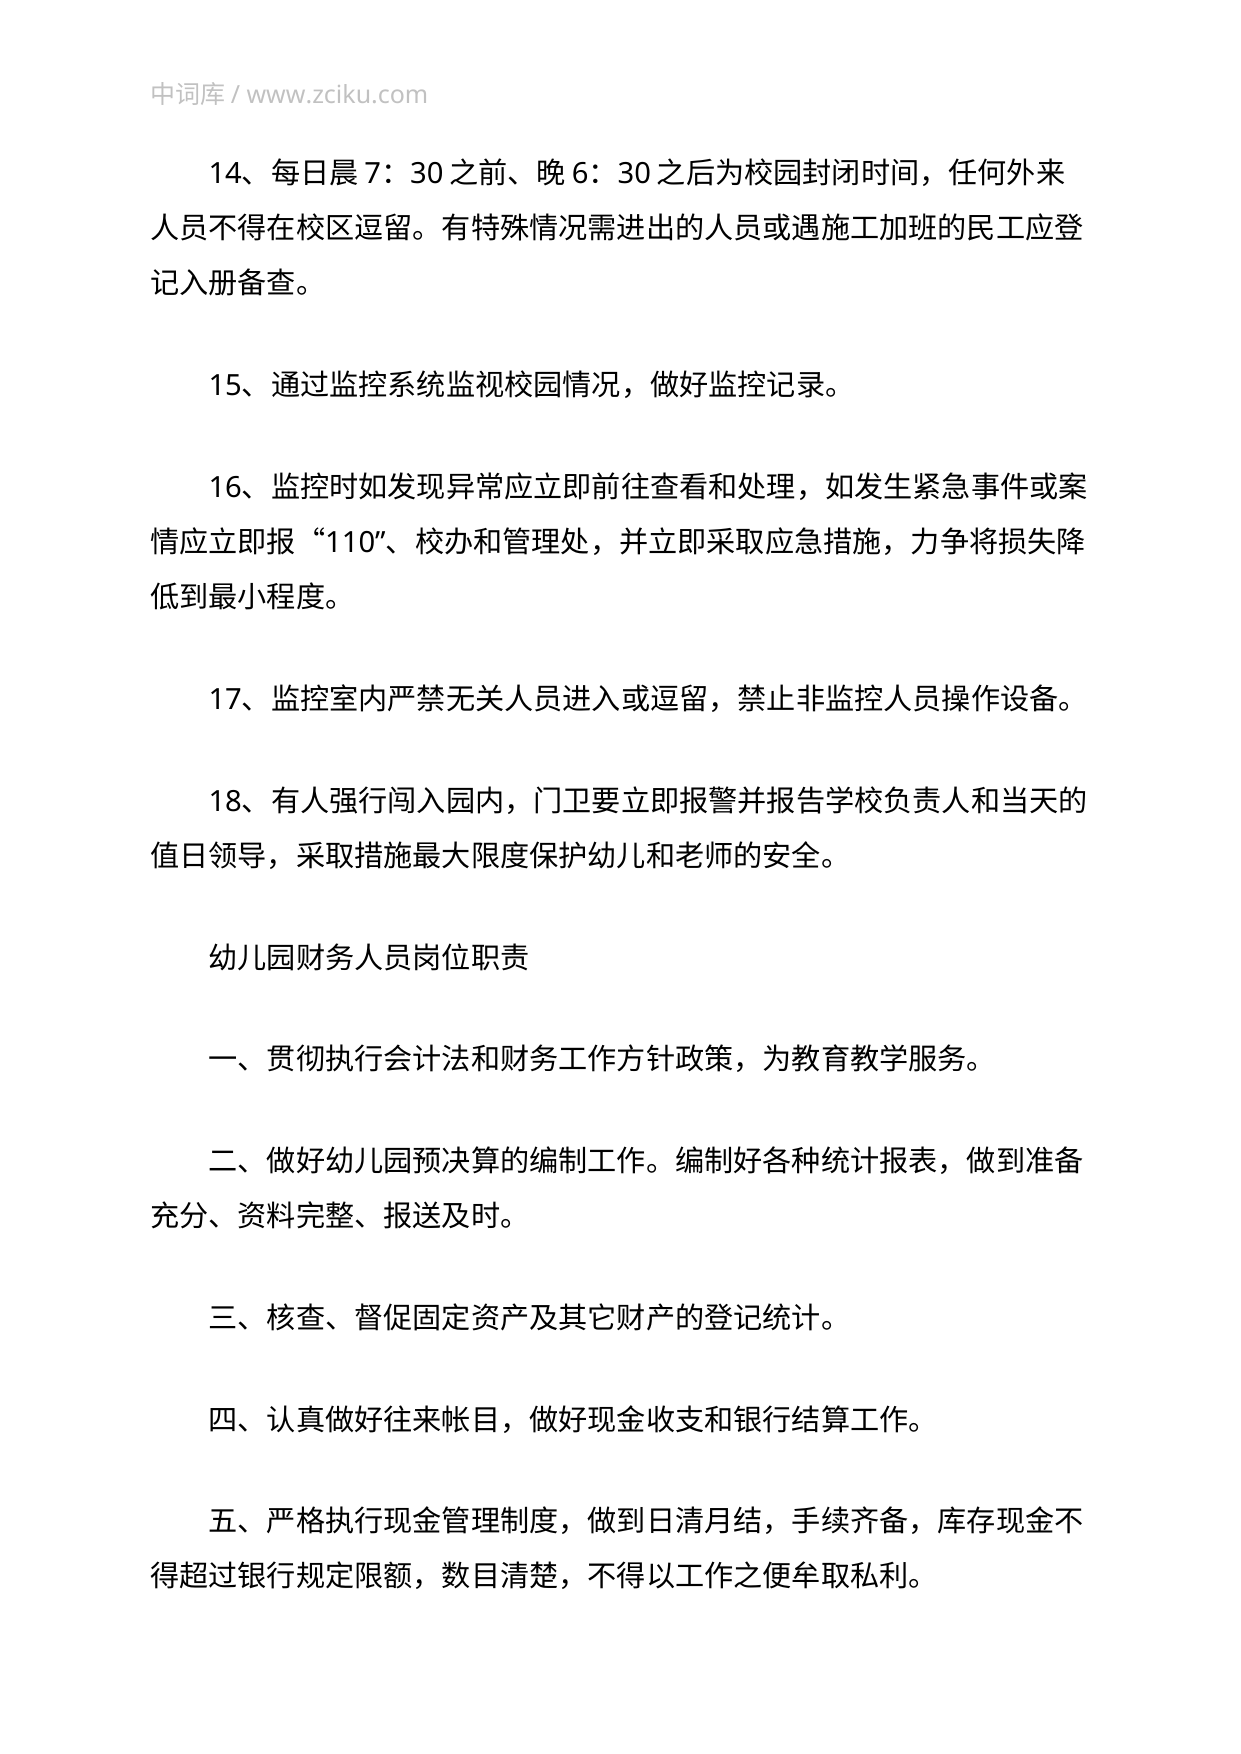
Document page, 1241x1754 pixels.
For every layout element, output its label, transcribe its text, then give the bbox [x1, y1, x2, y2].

text 18、有人强行闯入园内，门卫要立即报警并报告学校负责人和当天的值日领导，采取措施最大限度保护幼儿和老师的安全。 [150, 777, 1090, 875]
text 16、监控时如发现异常应立即前往查看和处理，如发生紧急事件或案情应立即报“110”、校办和管理处，并立即采取应急措施，力争将损失降低到最小程度。 [150, 464, 1090, 616]
text 四、认真做好往来帐目，做好现金收支和银行结算工作。 [150, 1396, 1090, 1438]
text 幼儿园财务人员岗位职责 [150, 934, 1090, 976]
text 17、监控室内严禁无关人员进入或逗留，禁止非监控人员操作设备。 [150, 675, 1090, 718]
text 14、每日晨7：30之前、晚6：30之后为校园封闭时间，任何外来人员不得在校区逗留。有特殊情况需进出的人员或遇施工加班的民工应登记入册备查。 [150, 150, 1090, 302]
text 一、贯彻执行会计法和财务工作方针政策，为教育教学服务。 [150, 1036, 1090, 1078]
text 15、通过监控系统监视校园情况，做好监控记录。 [150, 362, 1090, 404]
text 二、做好幼儿园预决算的编制工作。编制好各种统计报表，做到准备充分、资料完整、报送及时。 [150, 1138, 1090, 1235]
text 三、核查、督促固定资产及其它财产的登记统计。 [150, 1294, 1090, 1337]
text 五、严格执行现金管理制度，做到日清月结，手续齐备，库存现金不得超过银行规定限额，数目清楚，不得以工作之便牟取私利。 [150, 1498, 1090, 1595]
